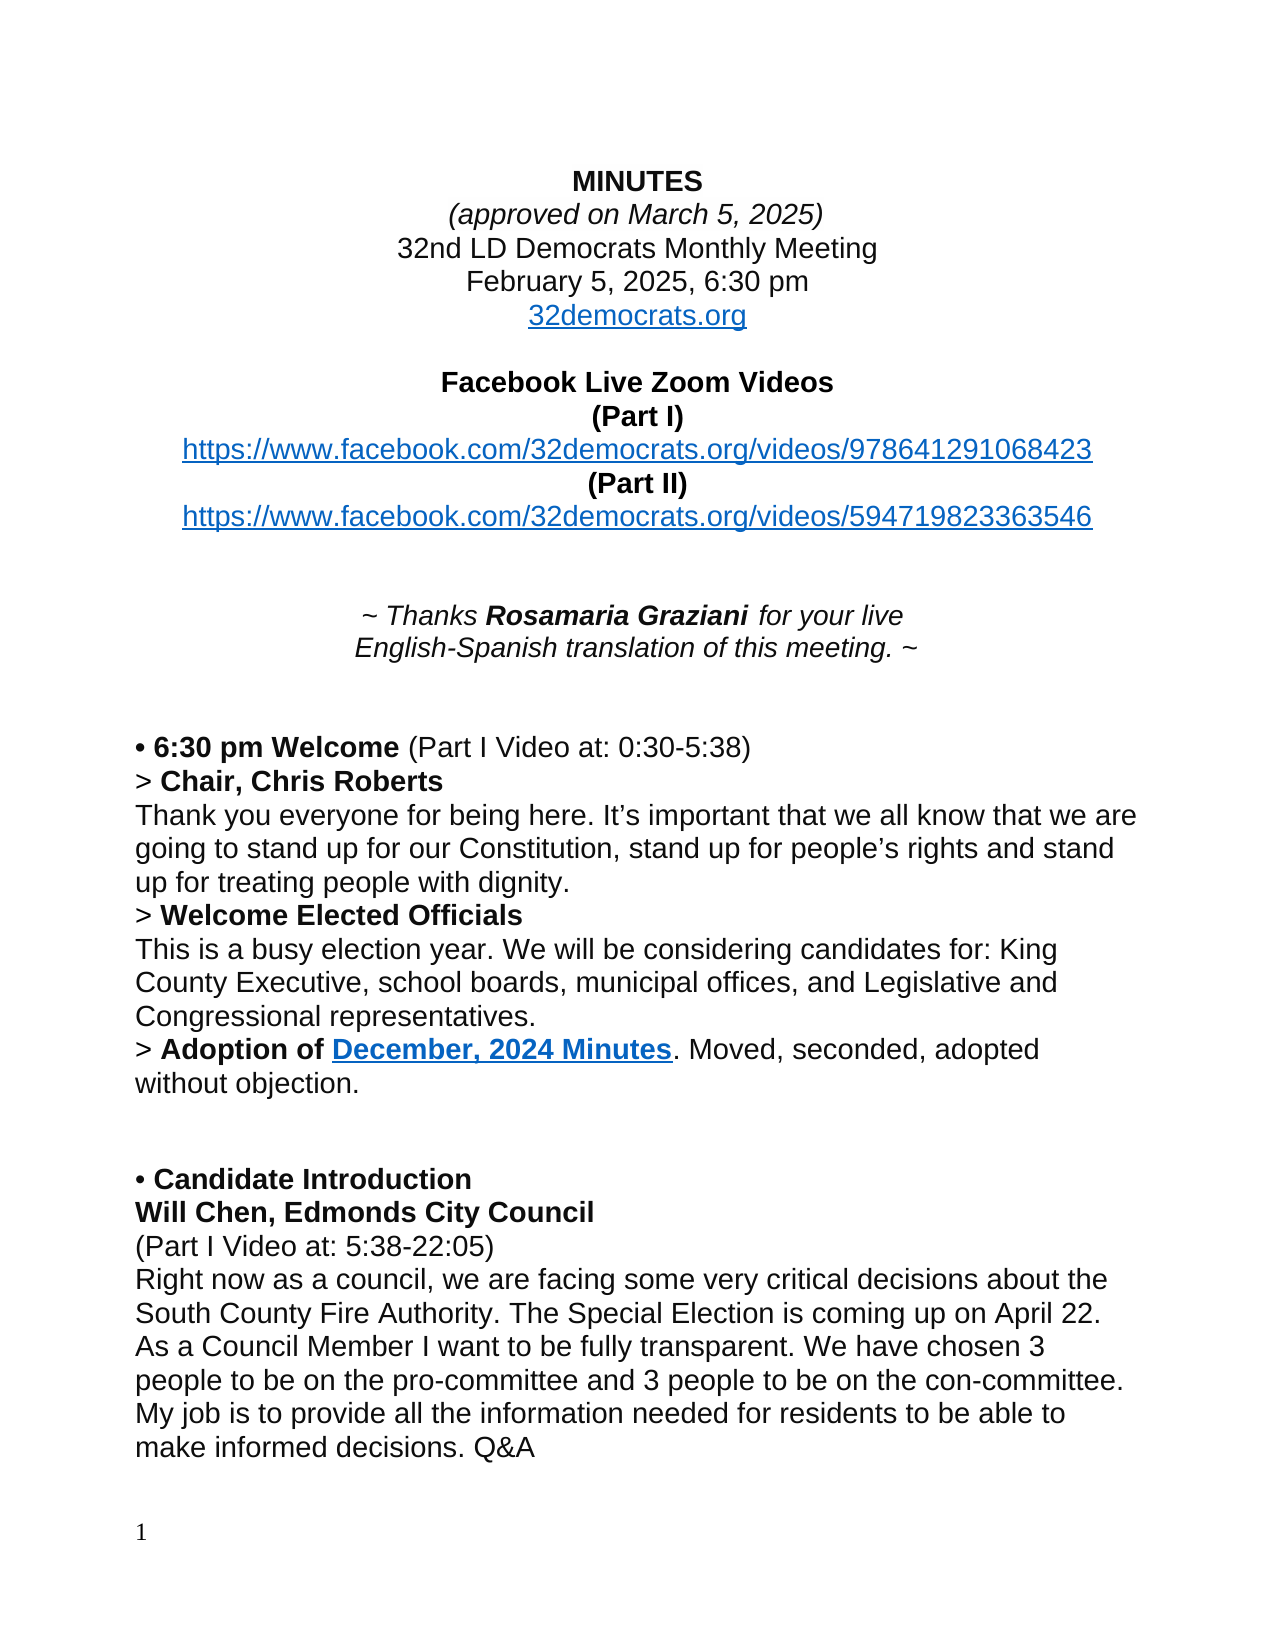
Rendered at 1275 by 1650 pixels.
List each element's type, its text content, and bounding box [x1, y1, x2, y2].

text Thank you everyone for being here. It’s important that we all know that we are going to stand up for our Constitution, stand up for people’s rights and stand up for treating people with dignity. [135, 798, 1140, 898]
text Will Chen, Edmonds City Council (Part I Video at: 5:38-22:05) Right now as a council, we are facing some very critical decisions about the South County Fire Authority. The Special Election is coming up on April 22. As a Council Member I want to be fully transparent. We have chosen 3 people to be on the pro-committee and 3 people to be on the con-committee. My job is to provide all the information needed for residents to be able to make informed decisions. Q&A [135, 1195, 1140, 1492]
text Facebook Live Zoom Videos [135, 365, 1140, 398]
text > Welcome Elected Officials This is a busy election year. We will be considering candidates for: King County Executive, school boards, municipal offices, and Legislative and Congressional representatives. [135, 898, 1140, 1032]
text • Candidate Introduction [135, 1128, 1140, 1195]
text MINUTES (approved on March 5, 2025) [135, 164, 572, 231]
text February 5, 2025, 6:30 pm [135, 264, 1140, 298]
text MINUTES (approved on March 5, 2025) [703, 164, 1140, 231]
text > Adoption of December, 2024 Minutes. Moved, seconded, adopted without objection. [135, 1032, 1140, 1128]
text • 6:30 pm Welcome (Part I Video at: 0:30-5:38) > Chair, Chris Roberts [135, 663, 1140, 798]
text 32democrats.org [135, 298, 1140, 331]
text 32nd LD Democrats Monthly Meeting [135, 231, 1140, 264]
text (Part I) https://www.facebook.com/32democrats.org/videos/978641291068423 (Part II) https://www.facebook.com/32democrats.org/videos/594719823363546 ~ Thanks Rosamaria Graziani for your live English-Spanish translation of this meeting. ~ [135, 398, 1140, 663]
